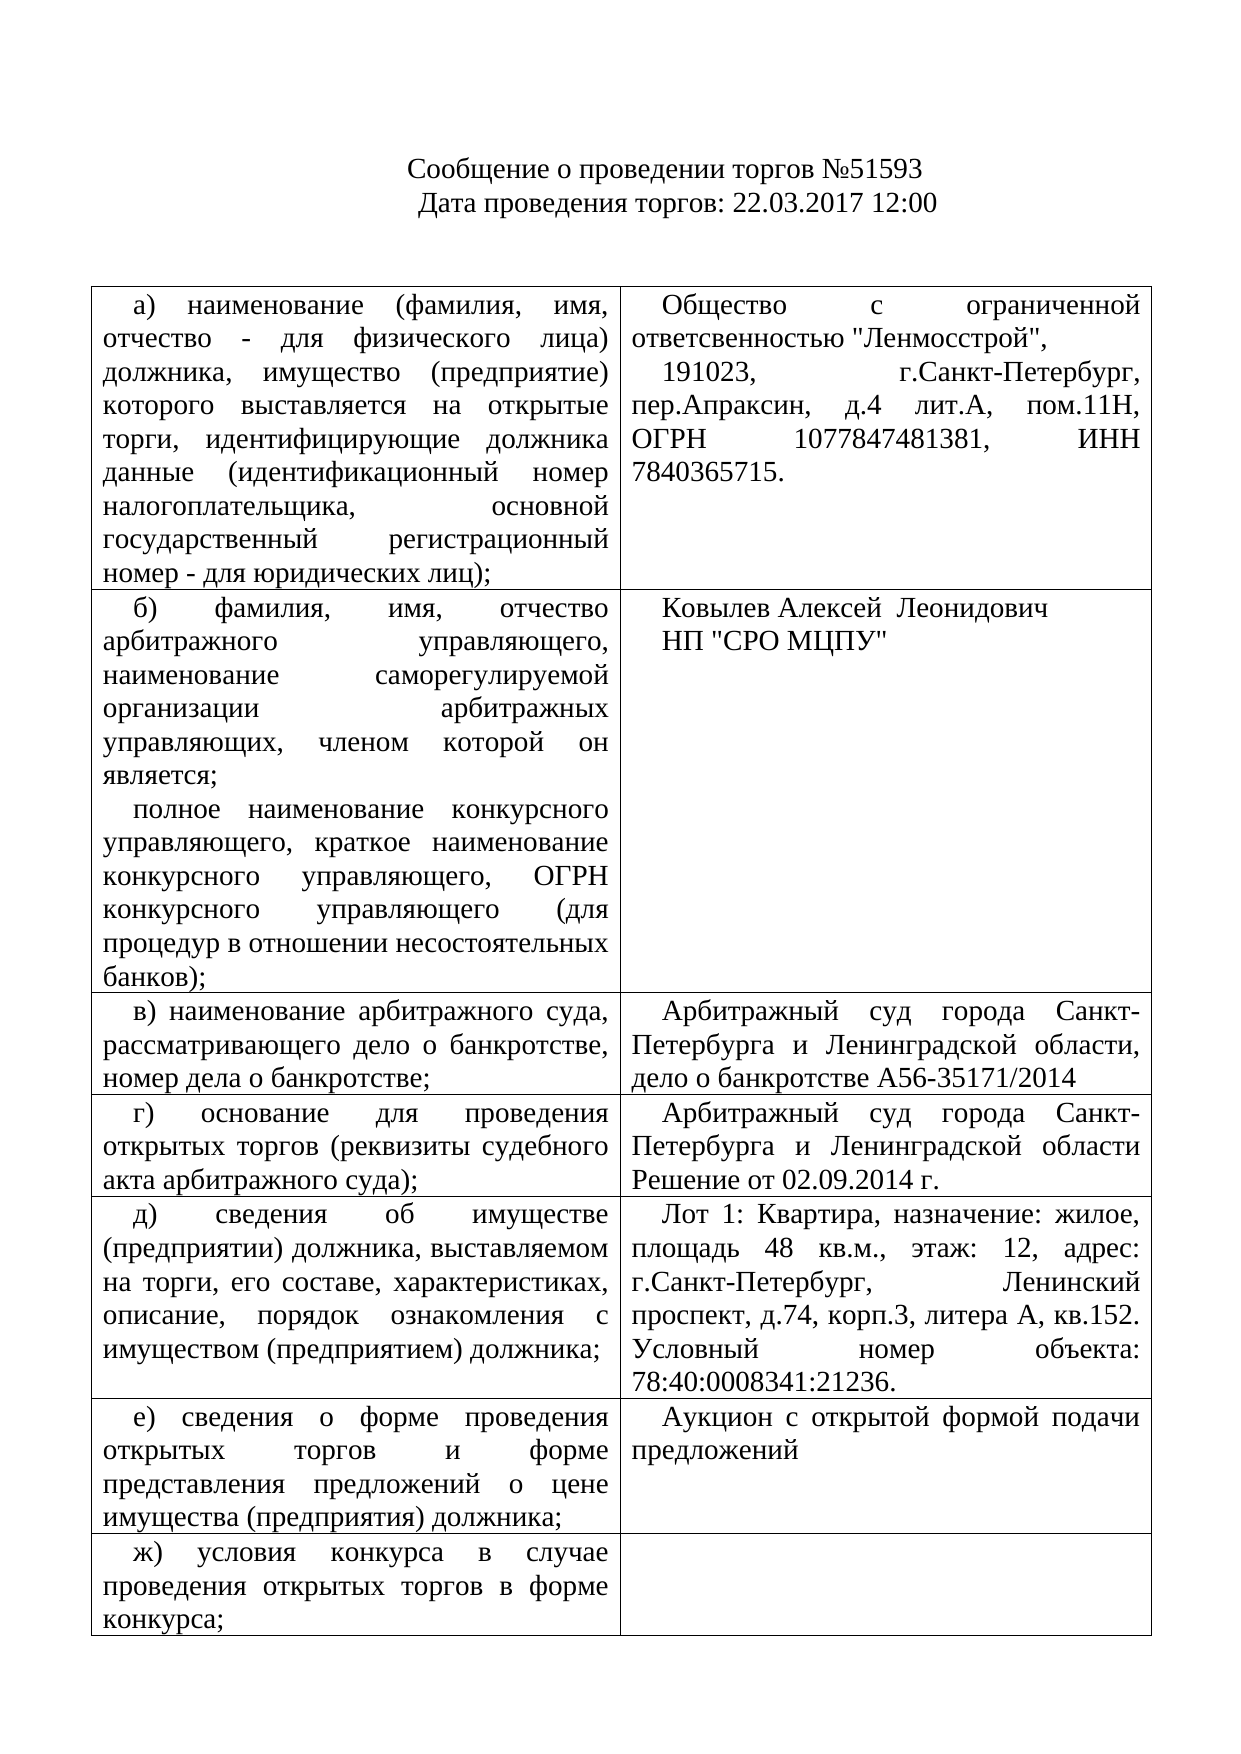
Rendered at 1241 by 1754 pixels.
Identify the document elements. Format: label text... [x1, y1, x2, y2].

table_cell г) основание для проведения открытых торгов (реквизиты судебного акта арбитражного суда); [92, 1095, 620, 1196]
table_cell Арбитражный суд города Санкт-Петербурга и Ленинградской области, дело о банкротстве А56-35171/2014 [621, 993, 1151, 1094]
table_header а) наименование (фамилия, имя, отчество - для физического лица) должника, имущество (предприятие) которого выставляется на открытые торги, идентифицирующие должника данные (идентификационный номер налогоплательщика, основной государственный регистрационный номер - для юридических лиц); [92, 287, 620, 589]
text Дата проведения торгов: 22.03.2017 12:00 [148, 185, 1152, 219]
table_cell Ковылев Алексей Леонидович НП "СРО МЦПУ" [621, 590, 1151, 992]
text Сообщение о проведении торгов №51593 [148, 152, 1152, 185]
table_cell Арбитражный суд города Санкт-Петербурга и Ленинградской области Решение от 02.09.2014 г. [621, 1095, 1151, 1196]
table_cell Лот 1: Квартира, назначение: жилое, площадь 48 кв.м., этаж: 12, адрес: г.Санкт-Петербург, Ленинский проспект, д.74, корп.3, литера А, кв.152. Условный номер объекта: 78:40:0008341:21236. [621, 1197, 1151, 1398]
table_cell е) сведения о форме проведения открытых торгов и форме представления предложений о цене имущества (предприятия) должника; [92, 1399, 620, 1533]
table_cell б) фамилия, имя, отчество арбитражного управляющего, наименование саморегулируемой организации арбитражных управляющих, членом которой он является; полное наименование конкурсного управляющего, краткое наименование конкурсного управляющего, ОГРН конкурсного управляющего (для процедур в отношении несостоятельных банков); [92, 590, 620, 992]
table_cell ж) условия конкурса в случае проведения открытых торгов в форме конкурса; [92, 1534, 620, 1635]
table_cell Аукцион с открытой формой подачи предложений [621, 1399, 1151, 1533]
table_cell д) сведения об имуществе (предприятии) должника, выставляемом на торги, его составе, характеристиках, описание, порядок ознакомления с имуществом (предприятием) должника; [92, 1197, 620, 1398]
table_cell в) наименование арбитражного суда, рассматривающего дело о банкротстве, номер дела о банкротстве; [92, 993, 620, 1094]
table_header Общество с ограниченной ответсвенностью "Ленмосстрой", 191023, г.Санкт-Петербург, пер.Апраксин, д.4 лит.А, пом.11Н, ОГРН 1077847481381, ИНН 7840365715. [621, 287, 1151, 589]
table_cell [621, 1534, 1151, 1635]
